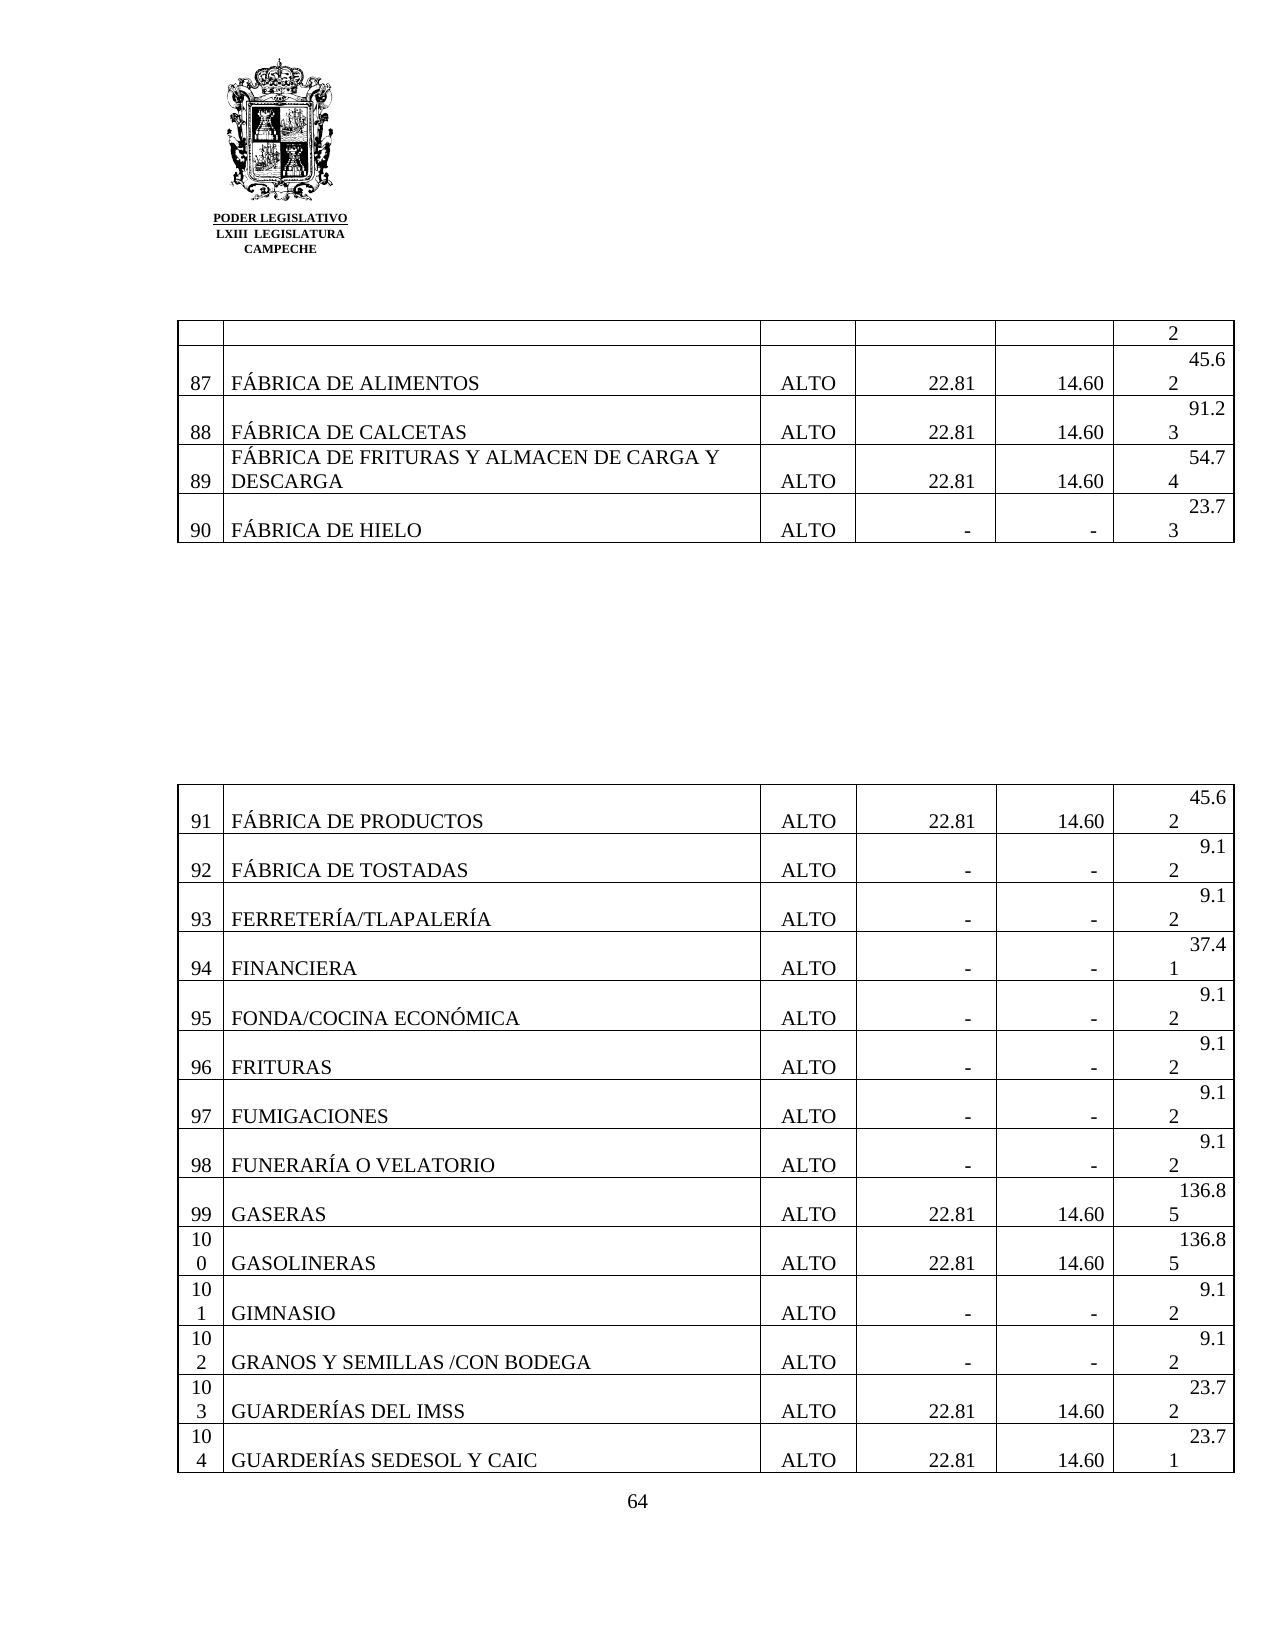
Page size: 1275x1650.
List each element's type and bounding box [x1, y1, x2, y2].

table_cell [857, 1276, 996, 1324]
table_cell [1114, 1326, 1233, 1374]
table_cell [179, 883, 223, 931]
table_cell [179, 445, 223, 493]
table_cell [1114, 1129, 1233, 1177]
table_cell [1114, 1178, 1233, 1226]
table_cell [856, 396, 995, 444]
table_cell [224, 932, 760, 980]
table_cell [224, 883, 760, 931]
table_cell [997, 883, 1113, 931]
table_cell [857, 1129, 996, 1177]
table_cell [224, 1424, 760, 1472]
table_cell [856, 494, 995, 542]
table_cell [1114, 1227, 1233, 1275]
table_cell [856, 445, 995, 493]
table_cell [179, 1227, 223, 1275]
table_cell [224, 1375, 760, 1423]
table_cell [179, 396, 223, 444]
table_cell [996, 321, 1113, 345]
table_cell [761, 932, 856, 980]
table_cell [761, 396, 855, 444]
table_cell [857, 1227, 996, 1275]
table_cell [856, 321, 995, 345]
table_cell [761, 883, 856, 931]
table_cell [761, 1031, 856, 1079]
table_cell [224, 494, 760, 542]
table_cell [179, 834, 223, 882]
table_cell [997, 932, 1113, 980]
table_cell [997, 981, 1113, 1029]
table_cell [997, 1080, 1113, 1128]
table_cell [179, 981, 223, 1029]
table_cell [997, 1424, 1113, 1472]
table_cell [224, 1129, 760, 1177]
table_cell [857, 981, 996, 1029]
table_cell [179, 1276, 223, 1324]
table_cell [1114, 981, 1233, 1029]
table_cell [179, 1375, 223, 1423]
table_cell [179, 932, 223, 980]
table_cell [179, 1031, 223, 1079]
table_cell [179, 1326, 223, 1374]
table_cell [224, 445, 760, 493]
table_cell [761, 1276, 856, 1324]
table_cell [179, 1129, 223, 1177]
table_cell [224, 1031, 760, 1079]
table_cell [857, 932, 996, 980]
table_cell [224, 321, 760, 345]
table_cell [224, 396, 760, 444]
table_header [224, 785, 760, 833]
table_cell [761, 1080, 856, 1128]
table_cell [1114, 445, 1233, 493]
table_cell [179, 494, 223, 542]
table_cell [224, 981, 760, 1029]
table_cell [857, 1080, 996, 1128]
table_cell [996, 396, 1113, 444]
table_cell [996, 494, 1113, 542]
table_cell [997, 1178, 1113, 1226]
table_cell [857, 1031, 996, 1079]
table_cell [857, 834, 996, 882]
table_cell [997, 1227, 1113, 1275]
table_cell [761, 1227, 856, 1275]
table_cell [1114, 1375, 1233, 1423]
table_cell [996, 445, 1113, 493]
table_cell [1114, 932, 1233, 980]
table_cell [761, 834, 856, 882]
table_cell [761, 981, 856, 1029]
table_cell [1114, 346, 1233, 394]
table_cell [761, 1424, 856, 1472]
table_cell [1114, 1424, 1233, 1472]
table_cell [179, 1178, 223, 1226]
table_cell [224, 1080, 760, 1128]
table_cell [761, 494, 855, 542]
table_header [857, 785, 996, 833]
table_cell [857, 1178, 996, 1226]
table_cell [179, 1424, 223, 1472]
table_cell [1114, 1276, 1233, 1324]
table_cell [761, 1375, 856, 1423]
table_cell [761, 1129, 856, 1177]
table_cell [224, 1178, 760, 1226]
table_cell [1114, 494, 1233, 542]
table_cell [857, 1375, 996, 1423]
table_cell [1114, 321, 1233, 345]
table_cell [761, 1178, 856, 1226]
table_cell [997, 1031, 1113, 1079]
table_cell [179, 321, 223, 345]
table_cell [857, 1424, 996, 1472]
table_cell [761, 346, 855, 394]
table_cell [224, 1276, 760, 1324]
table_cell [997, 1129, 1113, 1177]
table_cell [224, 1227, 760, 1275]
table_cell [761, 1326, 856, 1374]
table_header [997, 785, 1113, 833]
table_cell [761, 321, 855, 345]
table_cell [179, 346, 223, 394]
picture [223, 56, 338, 204]
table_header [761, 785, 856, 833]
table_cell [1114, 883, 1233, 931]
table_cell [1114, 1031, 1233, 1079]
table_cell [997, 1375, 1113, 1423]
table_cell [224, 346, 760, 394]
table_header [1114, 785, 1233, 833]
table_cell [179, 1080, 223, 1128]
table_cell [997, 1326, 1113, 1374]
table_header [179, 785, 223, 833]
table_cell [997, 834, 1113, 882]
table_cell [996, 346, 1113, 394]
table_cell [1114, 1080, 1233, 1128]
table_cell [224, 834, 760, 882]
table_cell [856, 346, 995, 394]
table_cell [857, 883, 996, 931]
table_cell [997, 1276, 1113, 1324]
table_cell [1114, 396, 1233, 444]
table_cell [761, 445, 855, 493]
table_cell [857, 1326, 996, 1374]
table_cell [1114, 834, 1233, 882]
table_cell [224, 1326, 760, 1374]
